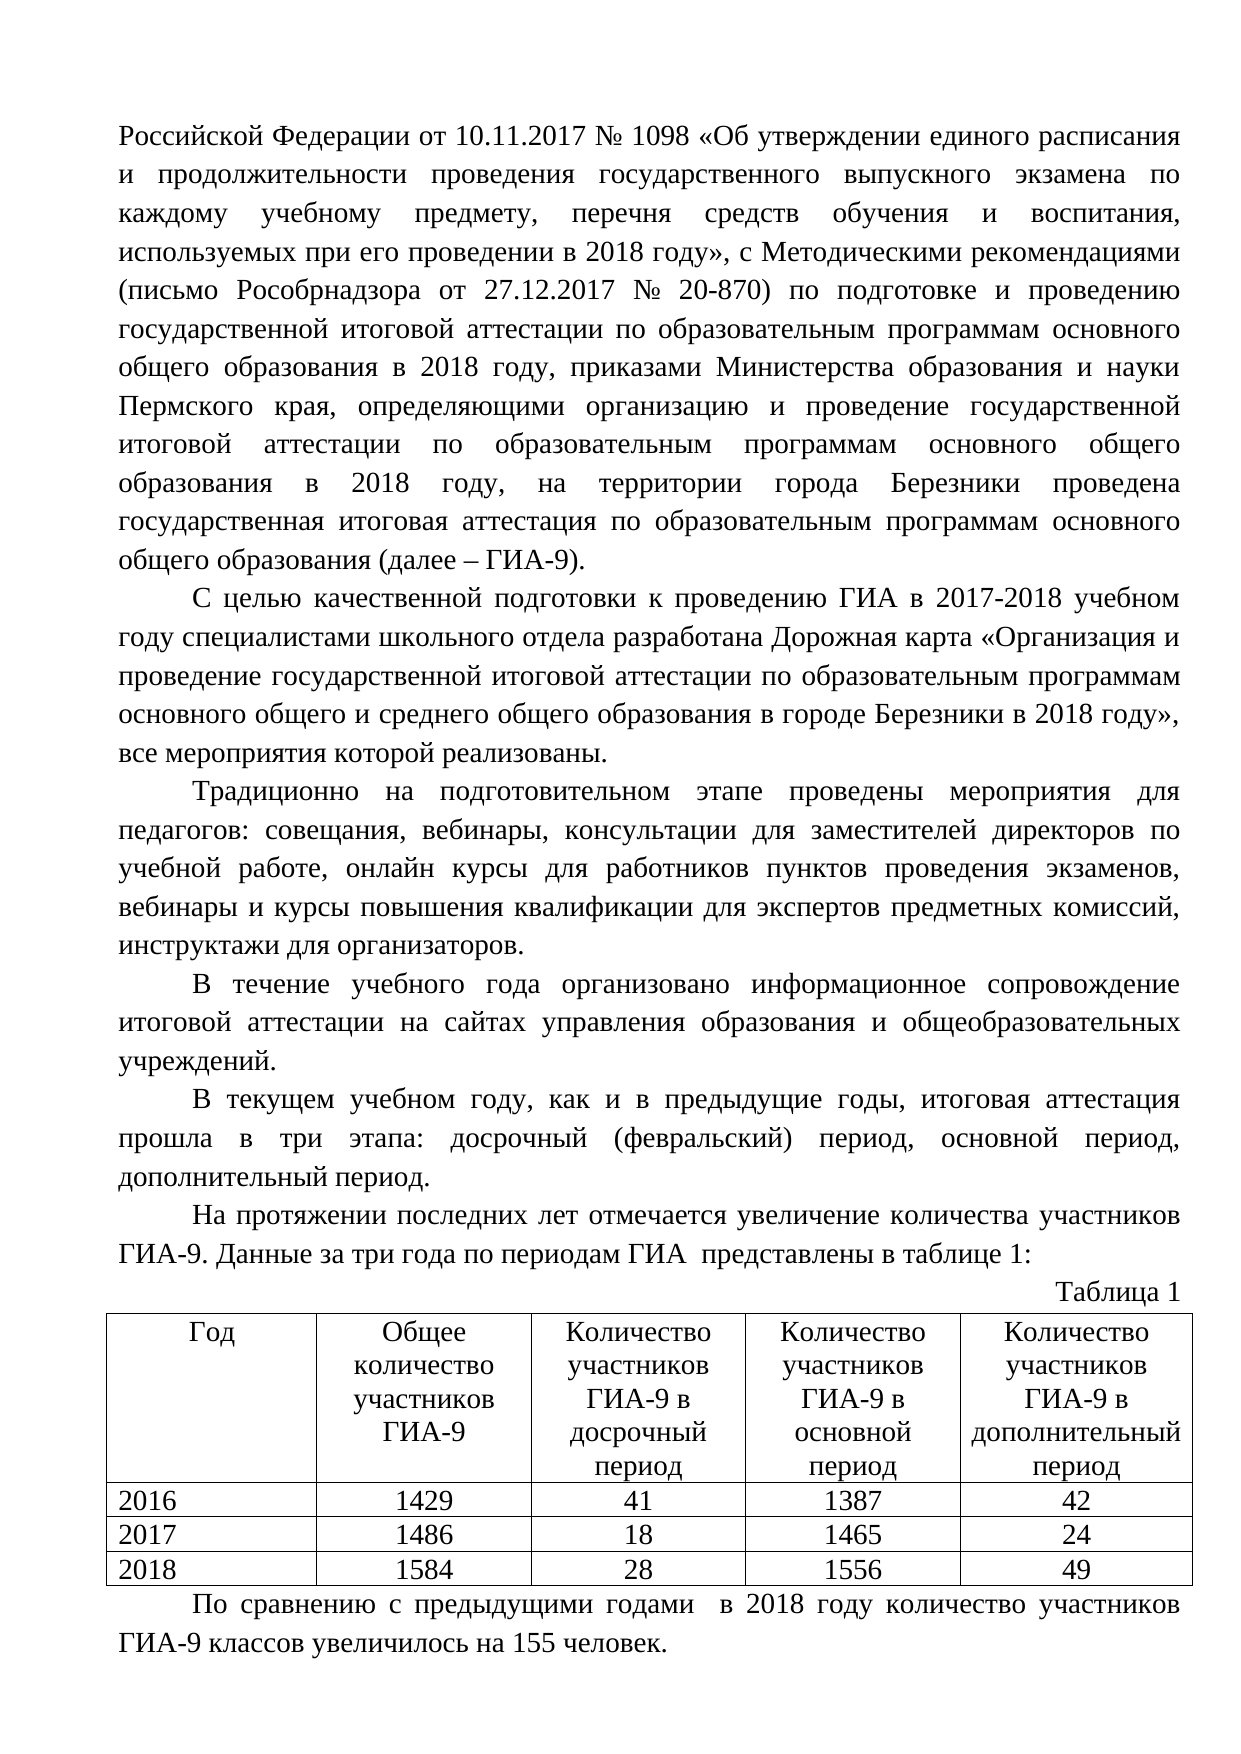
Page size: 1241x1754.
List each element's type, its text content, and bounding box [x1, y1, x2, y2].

table_cell 28 [532, 1552, 745, 1585]
table_cell 1556 [746, 1552, 960, 1585]
table_cell 2017 [107, 1517, 316, 1551]
table_cell 24 [961, 1517, 1192, 1551]
table_cell 18 [532, 1517, 745, 1551]
table_header Количество участников ГИА-9 в досрочный период [532, 1314, 745, 1482]
table_cell 1465 [746, 1517, 960, 1551]
text По сравнению с предыдущими годами в 2018 году количество участников ГИА-9 классов увеличилось на 155 человек. [118, 1586, 1181, 1658]
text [118, 118, 1181, 576]
table_cell 49 [961, 1552, 1192, 1585]
table_cell 1387 [746, 1483, 960, 1516]
table_cell 2018 [107, 1552, 316, 1585]
table_cell 42 [961, 1483, 1192, 1516]
table_cell 41 [532, 1483, 745, 1516]
table_header Количество участников ГИА-9 в дополнительный период [961, 1314, 1192, 1482]
text В течение учебного года организовано информационное сопровождение итоговой аттестации на сайтах управления образования и общеобразовательных учреждений. [118, 966, 1181, 1077]
text В текущем учебном году, как и в предыдущие годы, итоговая аттестация прошла в три этапа: досрочный (февральский) период, основной период, дополнительный период. [118, 1082, 1181, 1192]
table_header Год [107, 1314, 316, 1482]
table_header Количество участников ГИА-9 в основной период [746, 1314, 960, 1482]
text С целью качественной подготовки к проведению ГИА в 2017-2018 учебном году специалистами школьного отдела разработана Дорожная карта «Организация и проведение государственной итоговой аттестации по образовательным программам основного общего и среднего общего образования в городе Березники в 2018 году», все мероприятия которой реализованы. [118, 581, 1181, 768]
text Традиционно на подготовительном этапе проведены мероприятия для педагогов: совещания, вебинары, консультации для заместителей директоров по учебной работе, онлайн курсы для работников пунктов проведения экзаменов, вебинары и курсы повышения квалификации для экспертов предметных комиссий, инструктажи для организаторов. [118, 773, 1181, 961]
table_cell 2016 [107, 1483, 316, 1516]
text Таблица 1 [118, 1274, 1181, 1308]
table_cell 1584 [317, 1552, 531, 1585]
table_header Общее количество участников ГИА-9 [317, 1314, 531, 1482]
table_cell 1429 [317, 1483, 531, 1516]
text На протяжении последних лет отмечается увеличение количества участников ГИА-9. Данные за три года по периодам ГИА представлены в таблице 1: [118, 1197, 1181, 1269]
table_cell 1486 [317, 1517, 531, 1551]
